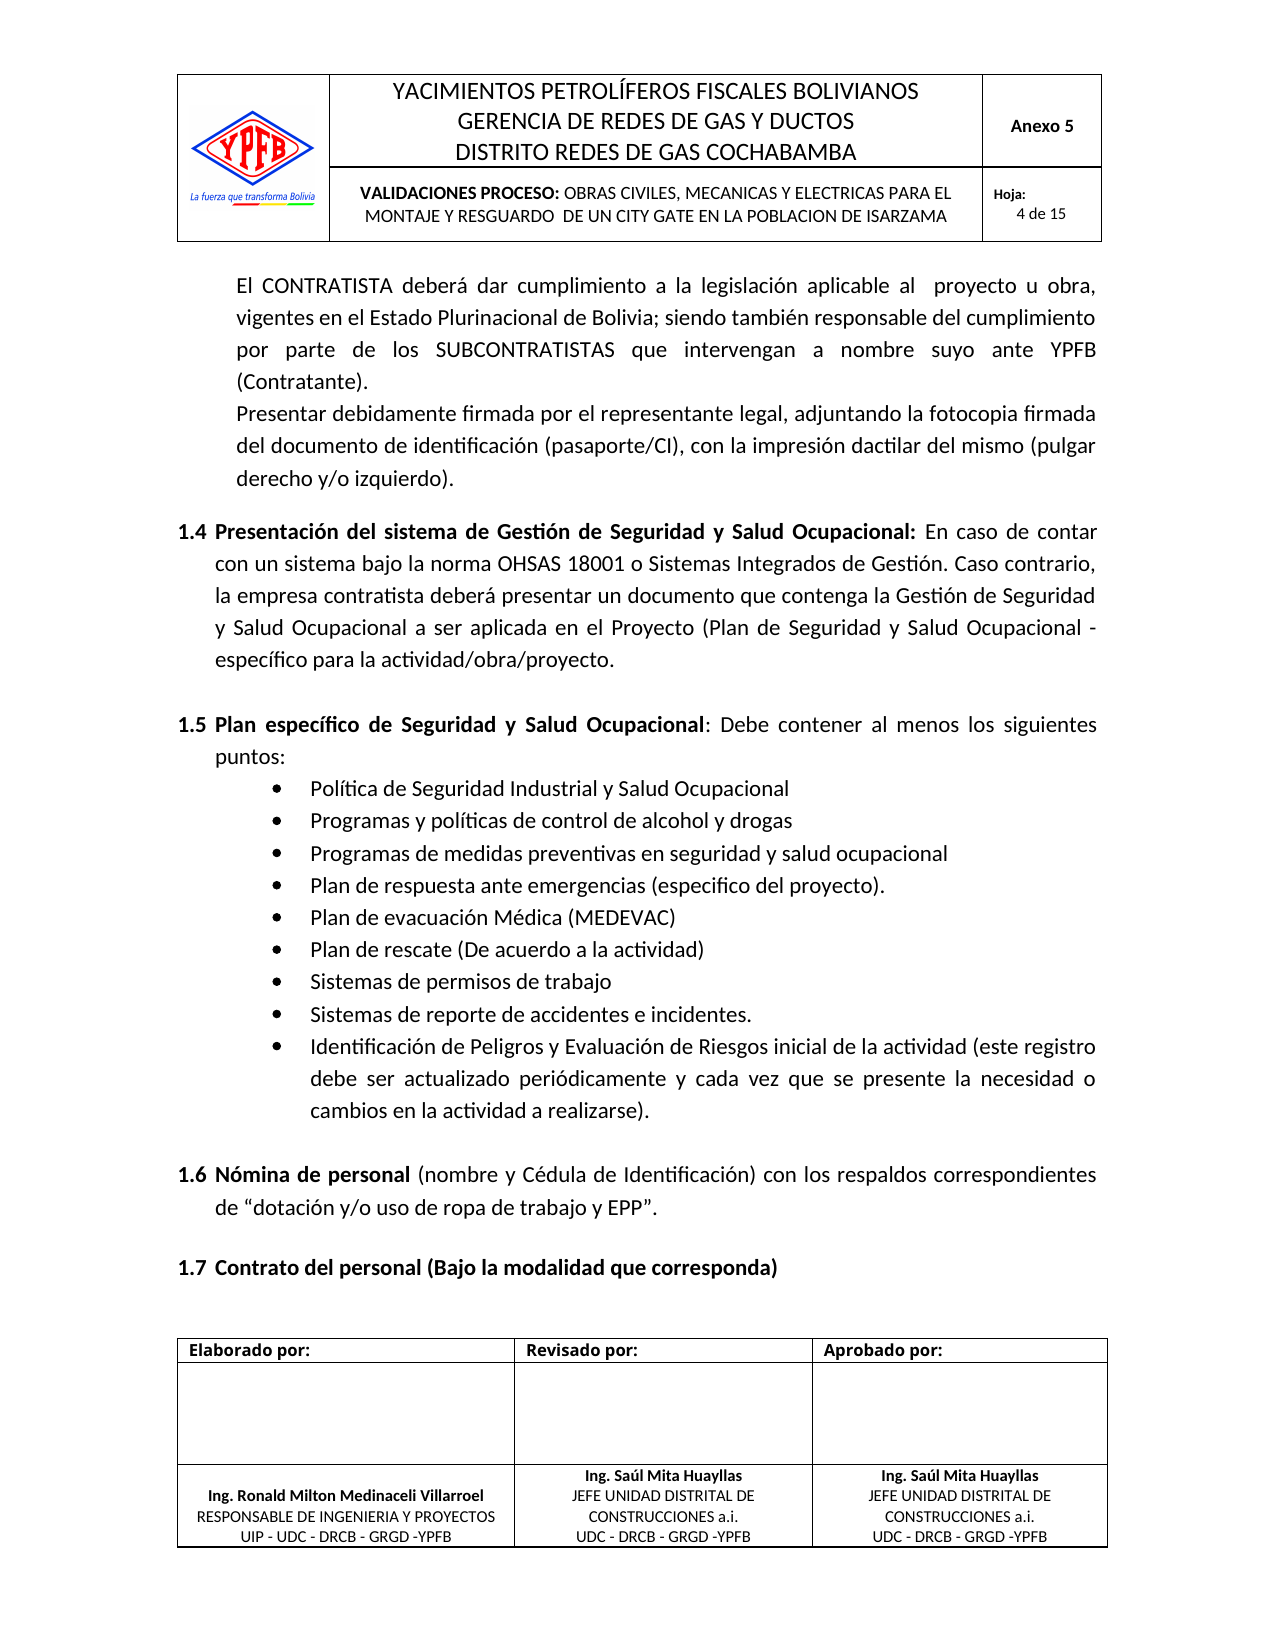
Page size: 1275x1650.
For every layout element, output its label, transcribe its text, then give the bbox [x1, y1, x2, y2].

text Presentar debidamente firmada por el representante legal, adjuntando la fotocopia firmada del documento de identificación (pasaporte/CI), con la impresión dactilar del mismo (pulgar derecho y/o izquierdo). [236, 399, 1098, 492]
picture [188, 105, 316, 211]
list Identificación de Peligros y Evaluación de Riesgos inicial de la actividad (este registro debe ser actualizado periódicamente y cada vez que se presente la necesidad o cambios en la actividad a realizarse). [273, 1032, 1098, 1124]
list Política de Seguridad Industrial y Salud Ocupacional [273, 774, 1098, 802]
list Plan de respuesta ante emergencias (especifico del proyecto). [273, 871, 1098, 899]
list Nómina de personal (nombre y Cédula de Identificación) con los respaldos correspondientes de “dotación y/o uso de ropa de trabajo y EPP”. [177, 1161, 1098, 1221]
list Plan de evacuación Médica (MEDEVAC) [273, 903, 1098, 931]
list Plan específico de Seguridad y Salud Ocupacional: Debe contener al menos los siguientes puntos: [177, 710, 1098, 770]
list Plan de rescate (De acuerdo a la actividad) [273, 935, 1098, 963]
list Programas y políticas de control de alcohol y drogas [273, 807, 1098, 834]
list Programas de medidas preventivas en seguridad y salud ocupacional [273, 839, 1098, 867]
text El CONTRATISTA deberá dar cumplimiento a la legislación aplicable al proyecto u obra, vigentes en el Estado Plurinacional de Bolivia; siendo también responsable del cumplimiento por parte de los SUBCONTRATISTAS que intervengan a nombre suyo ante YPFB (Contratante). [236, 271, 1098, 395]
list Presentación del sistema de Gestión de Seguridad y Salud Ocupacional: En caso de contar con un sistema bajo la norma OHSAS 18001 o Sistemas Integrados de Gestión. Caso contrario, la empresa contratista deberá presentar un documento que contenga la Gestión de Seguridad y Salud Ocupacional a ser aplicada en el Proyecto (Plan de Seguridad y Salud Ocupacional - específico para la actividad/obra/proyecto. [177, 517, 1098, 674]
list Contrato del personal (Bajo la modalidad que corresponda) [177, 1253, 1098, 1281]
list Sistemas de permisos de trabajo [273, 967, 1098, 996]
list Sistemas de reporte de accidentes e incidentes. [273, 1000, 1098, 1028]
